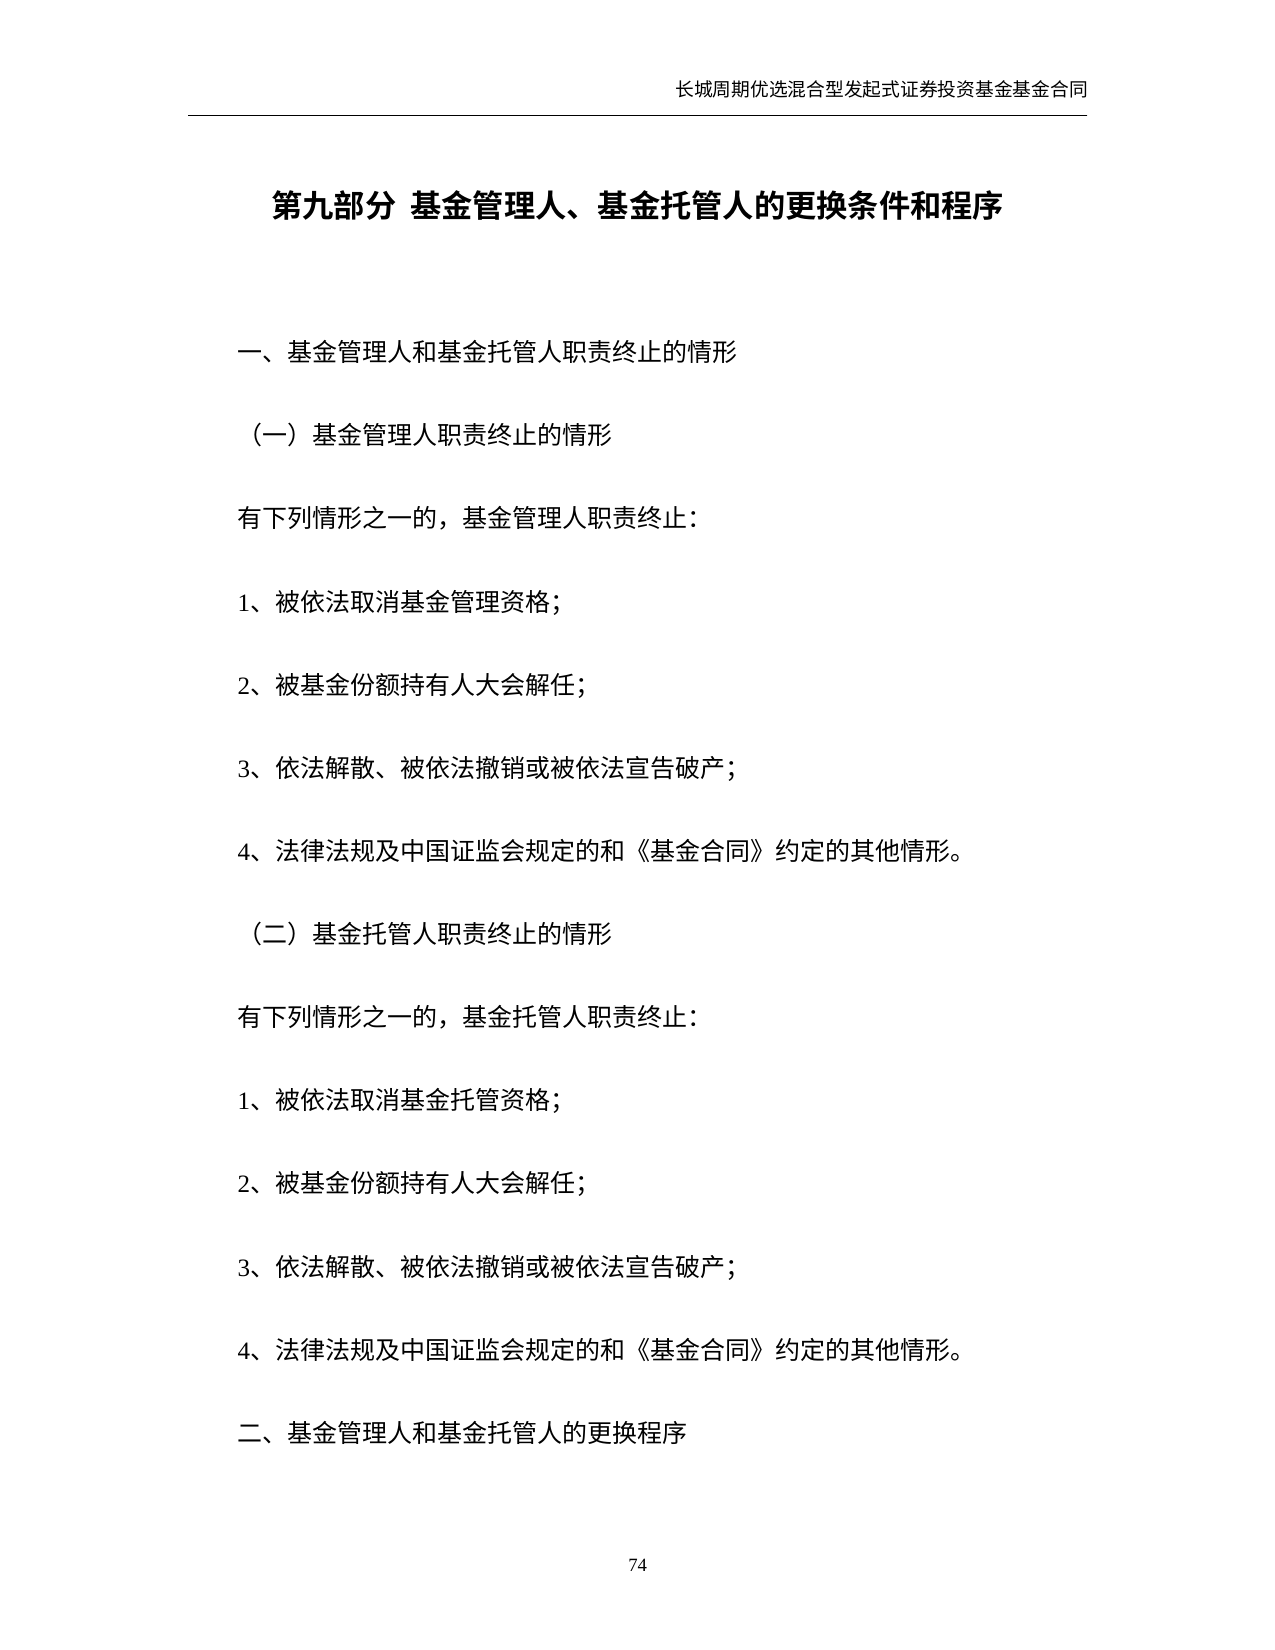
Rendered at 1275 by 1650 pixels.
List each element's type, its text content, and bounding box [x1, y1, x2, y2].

text （二）基金托管人职责终止的情形 [187, 900, 1087, 965]
text 2、被基金份额持有人大会解任； [187, 651, 1087, 716]
text 1、被依法取消基金管理资格； [187, 568, 1087, 633]
text 3、依法解散、被依法撤销或被依法宣告破产； [187, 734, 1087, 799]
text 有下列情形之一的，基金托管人职责终止： [187, 983, 1087, 1048]
text 有下列情形之一的，基金管理人职责终止： [187, 484, 1087, 549]
text 3、依法解散、被依法撤销或被依法宣告破产； [187, 1233, 1087, 1298]
text 1、被依法取消基金托管资格； [187, 1066, 1087, 1131]
text 4、法律法规及中国证监会规定的和《基金合同》约定的其他情形。 [187, 817, 1087, 882]
subtitle 第九部分 基金管理人、基金托管人的更换条件和程序 [187, 171, 1087, 236]
text 4、法律法规及中国证监会规定的和《基金合同》约定的其他情形。 [187, 1316, 1087, 1381]
text 一、基金管理人和基金托管人职责终止的情形 [187, 318, 1087, 383]
text 二、基金管理人和基金托管人的更换程序 [187, 1399, 1087, 1464]
text 2、被基金份额持有人大会解任； [187, 1149, 1087, 1214]
text （一）基金管理人职责终止的情形 [187, 401, 1087, 466]
